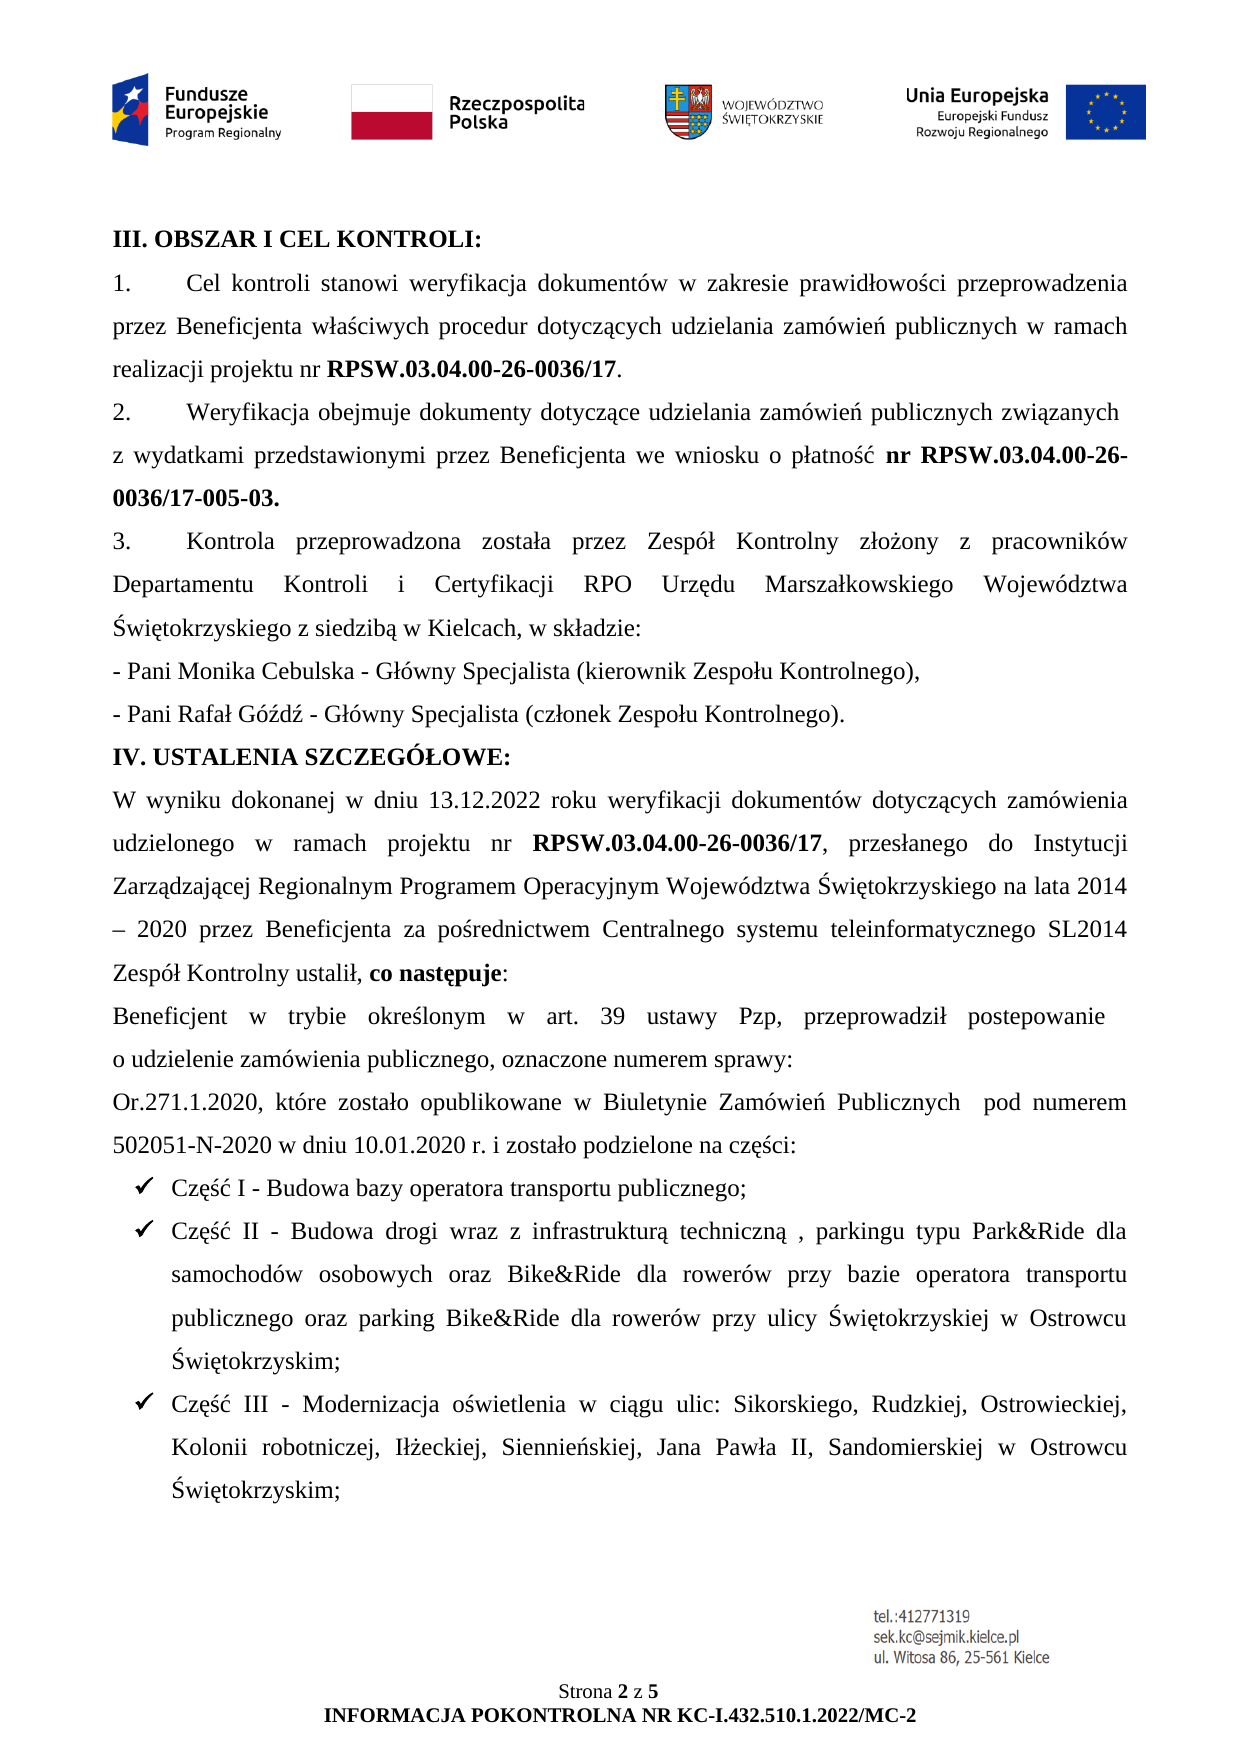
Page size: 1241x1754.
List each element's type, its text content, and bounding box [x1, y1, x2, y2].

text - Pani Rafał Góźdź - Główny Specjalista (członek Zespołu Kontrolnego). [112, 699, 1128, 728]
picture [351, 73, 585, 146]
text IV. USTALENIA SZCZEGÓŁOWE: [112, 742, 1128, 771]
text - Pani Monika Cebulska - Główny Specjalista (kierownik Zespołu Kontrolnego), [112, 656, 1128, 684]
list Część II - Budowa drogi wraz z infrastrukturą techniczną , parkingu typu Park&Ride dla samochodów osobowych oraz Bike&Ride dla rowerów przy bazie operatora transportu publicznego oraz parking Bike&Ride dla rowerów przy ulicy Świętokrzyskiej w Ostrowcu Świętokrzyskim; [134, 1216, 1128, 1374]
text 3. Kontrola przeprowadzona została przez Zespół Kontrolny złożony z pracowników Departamentu Kontroli i Certyfikacji RPO Urzędu Marszałkowskiego Województwa Świętokrzyskiego z siedzibą w Kielcach, w składzie: [112, 526, 1128, 641]
picture [873, 1605, 1058, 1699]
text W wyniku dokonanej w dniu 13.12.2022 roku weryfikacji dokumentów dotyczących zamówienia udzielonego w ramach projektu nr RPSW.03.04.00-26-0036/17, przesłanego do Instytucji Zarządzającej Regionalnym Programem Operacyjnym Województwa Świętokrzyskiego na lata 2014 – 2020 przez Beneficjenta za pośrednictwem Centralnego systemu teleinformatycznego SL2014 Zespół Kontrolny ustalił, co następuje: [112, 785, 1128, 986]
picture [112, 73, 281, 146]
picture [665, 73, 823, 146]
text III. OBSZAR I CEL KONTROLI: [112, 224, 1128, 253]
text 1. Cel kontroli stanowi weryfikacja dokumentów w zakresie prawidłowości przeprowadzenia przez Beneficjenta właściwych procedur dotyczących udzielania zamówień publicznych w ramach realizacji projektu nr RPSW.03.04.00-26-0036/17. [112, 268, 1128, 383]
text Or.271.1.2020, które zostało opublikowane w Biuletynie Zamówień Publicznych pod numerem 502051-N-2020 w dniu 10.01.2020 r. i zostało podzielone na części: [112, 1087, 1128, 1159]
text Beneficjent w trybie określonym w art. 39 ustawy Pzp, przeprowadził postepowanie o udzielenie zamówienia publicznego, oznaczone numerem sprawy: [112, 1001, 1128, 1073]
list Część III - Modernizacja oświetlenia w ciągu ulic: Sikorskiego, Rudzkiej, Ostrowieckiej, Kolonii robotniczej, Iłżeckiej, Siennieńskiej, Jana Pawła II, Sandomierskiej w Ostrowcu Świętokrzyskim; [134, 1389, 1128, 1504]
text 2. Weryfikacja obejmuje dokumenty dotyczące udzielania zamówień publicznych związanych z wydatkami przedstawionymi przez Beneficjenta we wniosku o płatność nr RPSW.03.04.00-26-0036/17-005-03. [112, 397, 1128, 512]
list Część I - Budowa bazy operatora transportu publicznego; [134, 1173, 1128, 1202]
picture [907, 73, 1146, 146]
